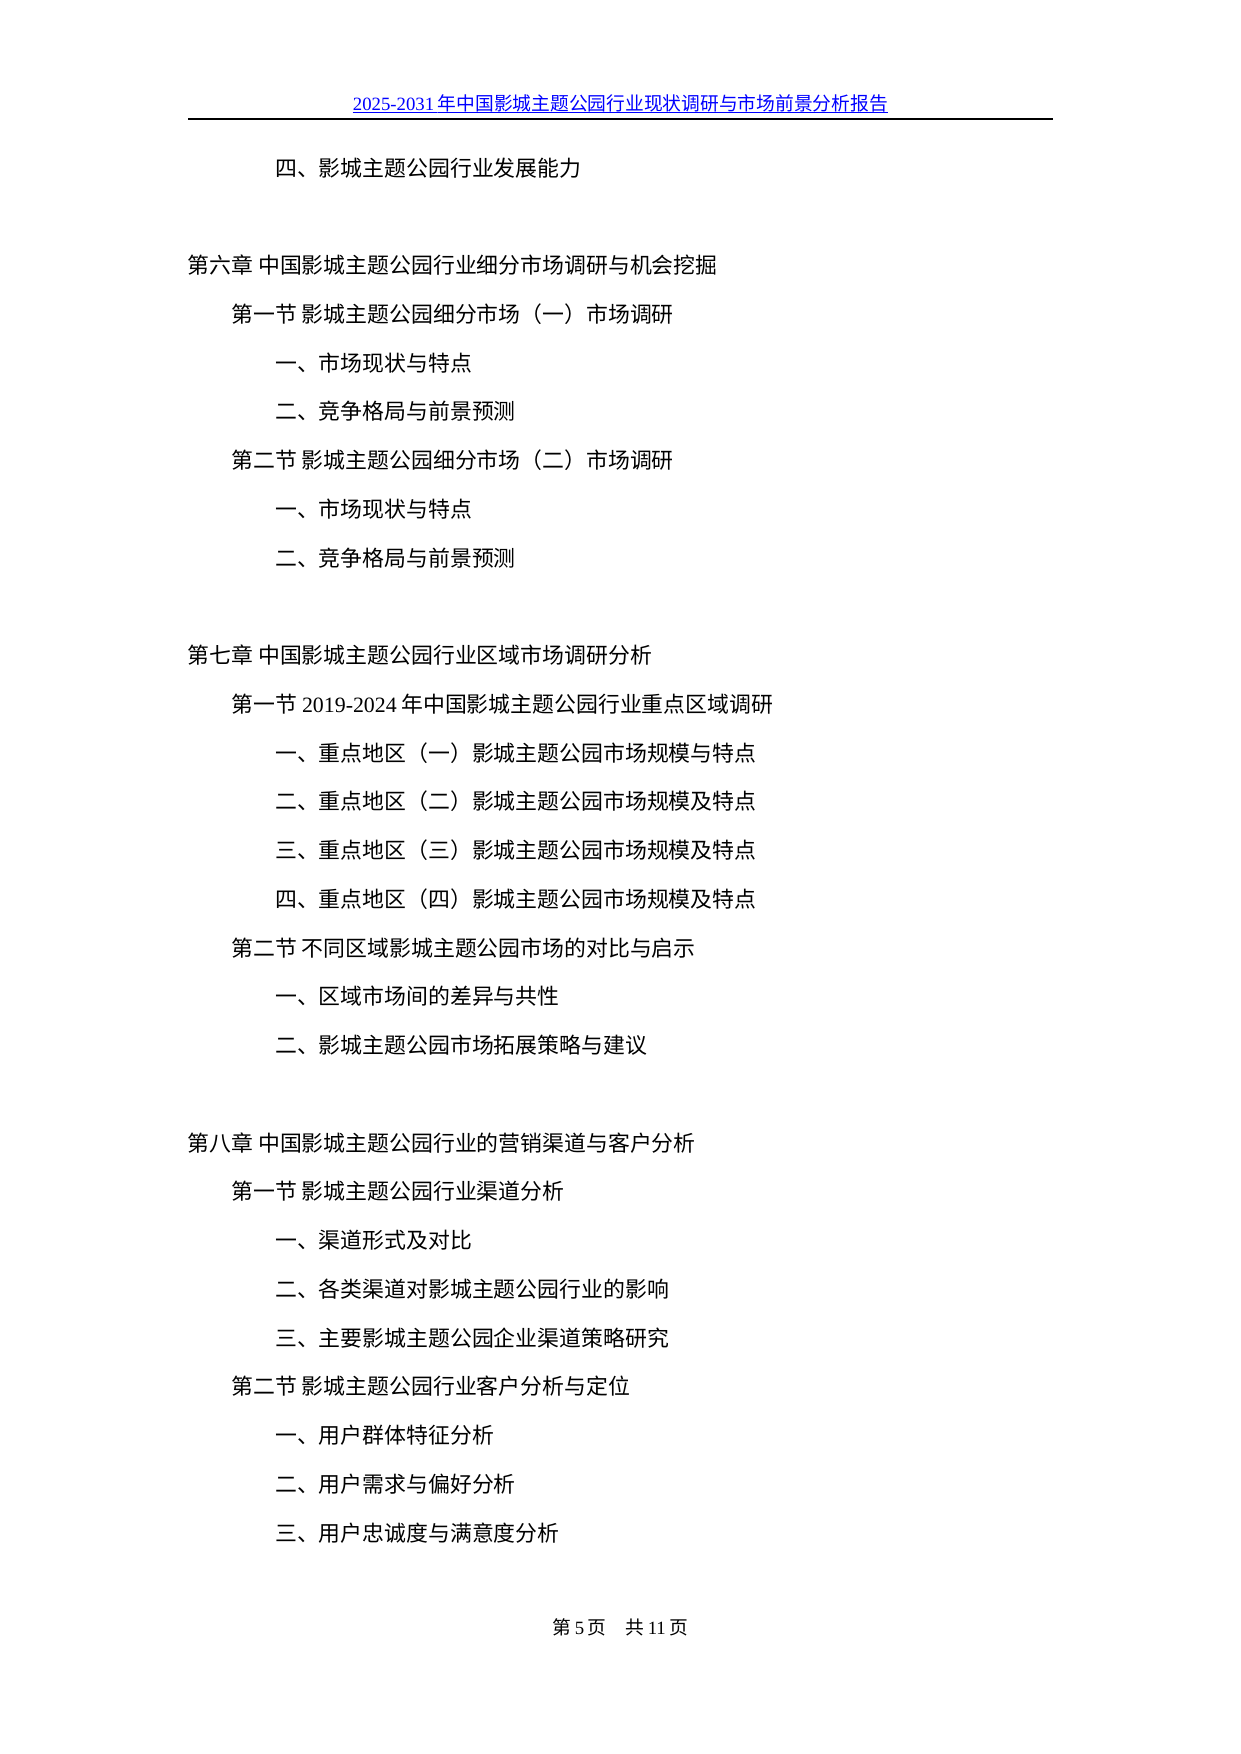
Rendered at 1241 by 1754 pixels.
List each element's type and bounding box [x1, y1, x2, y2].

text [187, 150, 1053, 1548]
